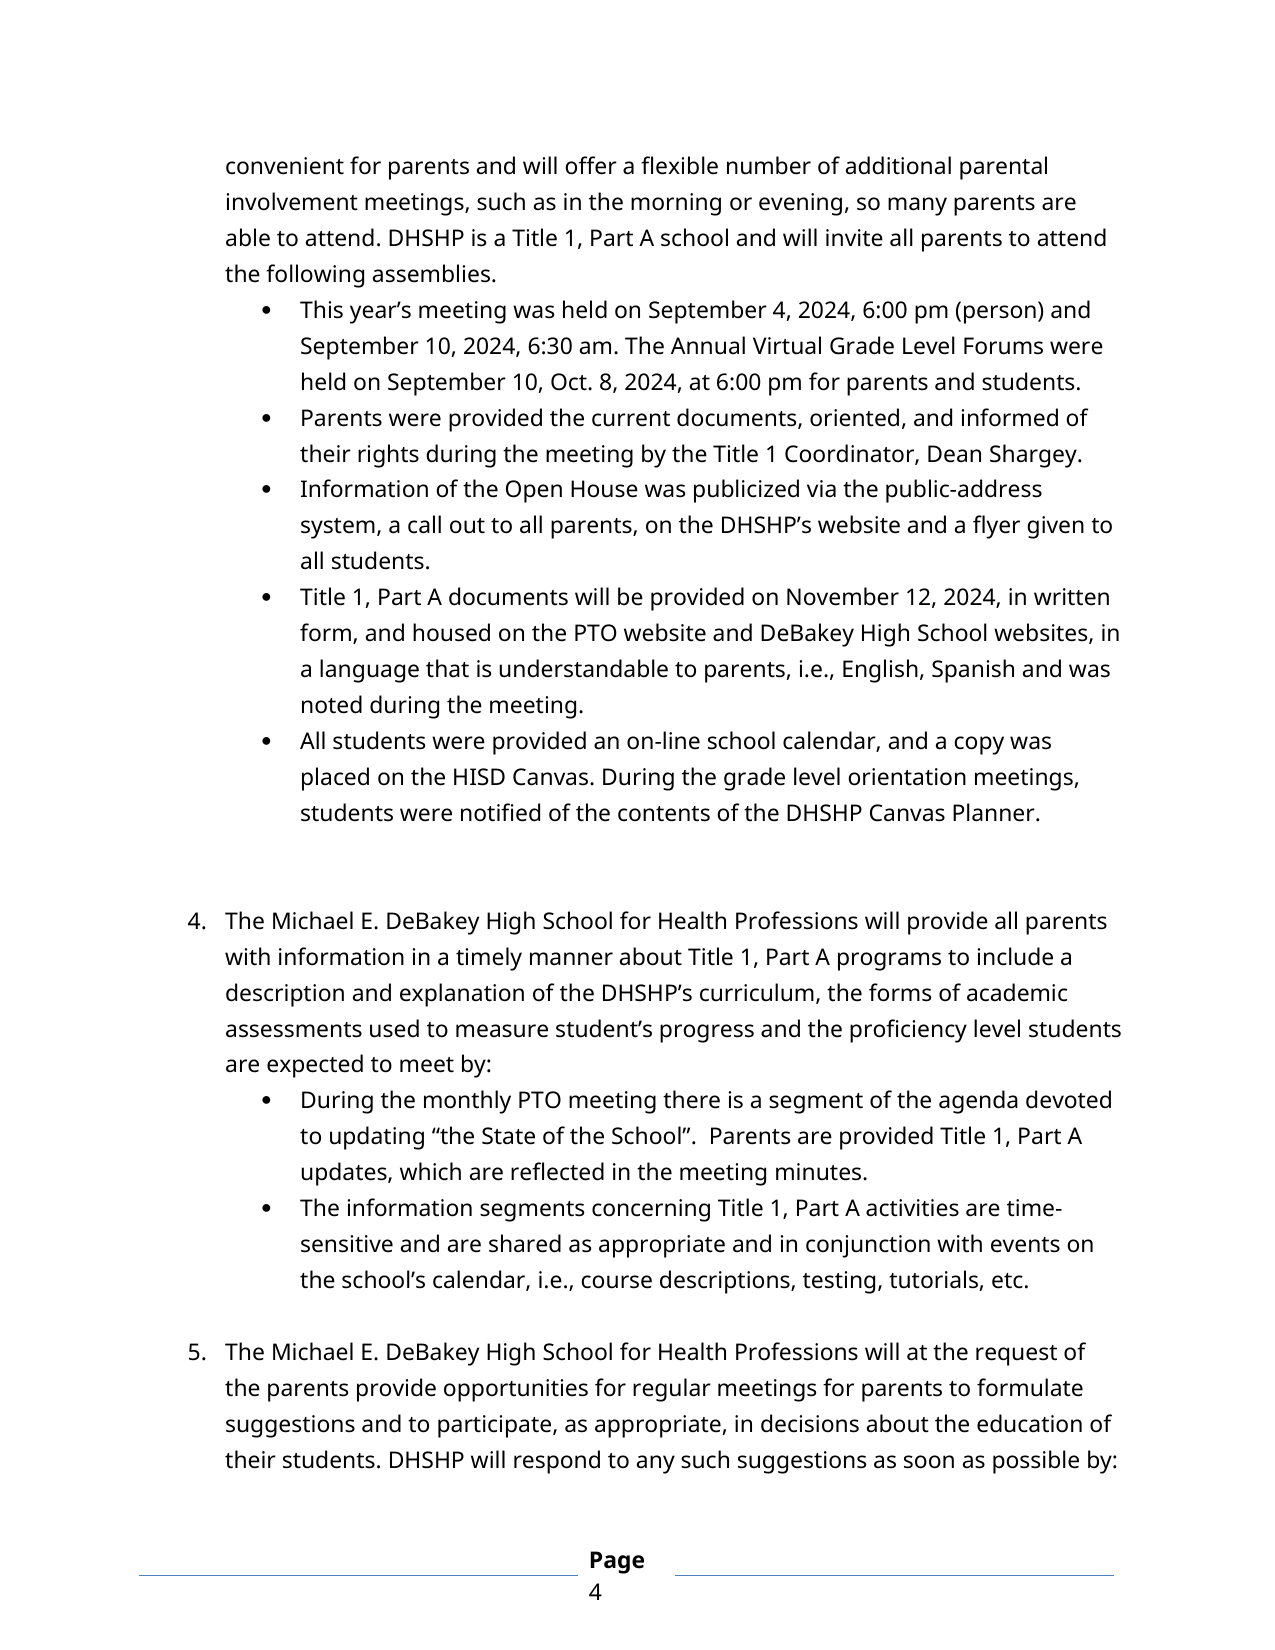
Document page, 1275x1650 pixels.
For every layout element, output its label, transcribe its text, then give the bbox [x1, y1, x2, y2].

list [187, 150, 1125, 289]
list Parents were provided the current documents, oriented, and informed of their rights during the meeting by the Title 1 Coordinator, Dean Shargey. [262, 402, 1125, 469]
list All students were provided an on-line school calendar, and a copy was placed on the HISD Canvas. During the grade level orientation meetings, students were notified of the contents of the DHSHP Canvas Planner. [262, 725, 1125, 828]
list The Michael E. DeBakey High School for Health Professions will at the request of the parents provide opportunities for regular meetings for parents to formulate suggestions and to participate, as appropriate, in decisions about the education of their students. DHSHP will respond to any such suggestions as soon as possible by: [187, 1336, 1125, 1475]
list Information of the Open House was publicized via the public-address system, a call out to all parents, on the DHSHP’s website and a flyer given to all students. [262, 473, 1125, 577]
list The Michael E. DeBakey High School for Health Professions will provide all parents with information in a timely manner about Title 1, Part A programs to include a description and explanation of the DHSHP’s curriculum, the forms of academic assessments used to measure student’s progress and the proficiency level students are expected to meet by: [187, 905, 1125, 1080]
list During the monthly PTO meeting there is a segment of the agenda devoted to updating “the State of the School”. Parents are provided Title 1, Part A updates, which are reflected in the meeting minutes. [262, 1084, 1125, 1187]
list The information segments concerning Title 1, Part A activities are time-sensitive and are shared as appropriate and in conjunction with events on the school’s calendar, i.e., course descriptions, testing, tutorials, etc. [262, 1192, 1125, 1295]
list This year’s meeting was held on September 4, 2024, 6:00 pm (person) and September 10, 2024, 6:30 am. The Annual Virtual Grade Level Forums were held on September 10, Oct. 8, 2024, at 6:00 pm for parents and students. [262, 294, 1125, 397]
list Title 1, Part A documents will be provided on November 12, 2024, in written form, and housed on the PTO website and DeBakey High School websites, in a language that is understandable to parents, i.e., English, Spanish and was noted during the meeting. [262, 581, 1125, 720]
